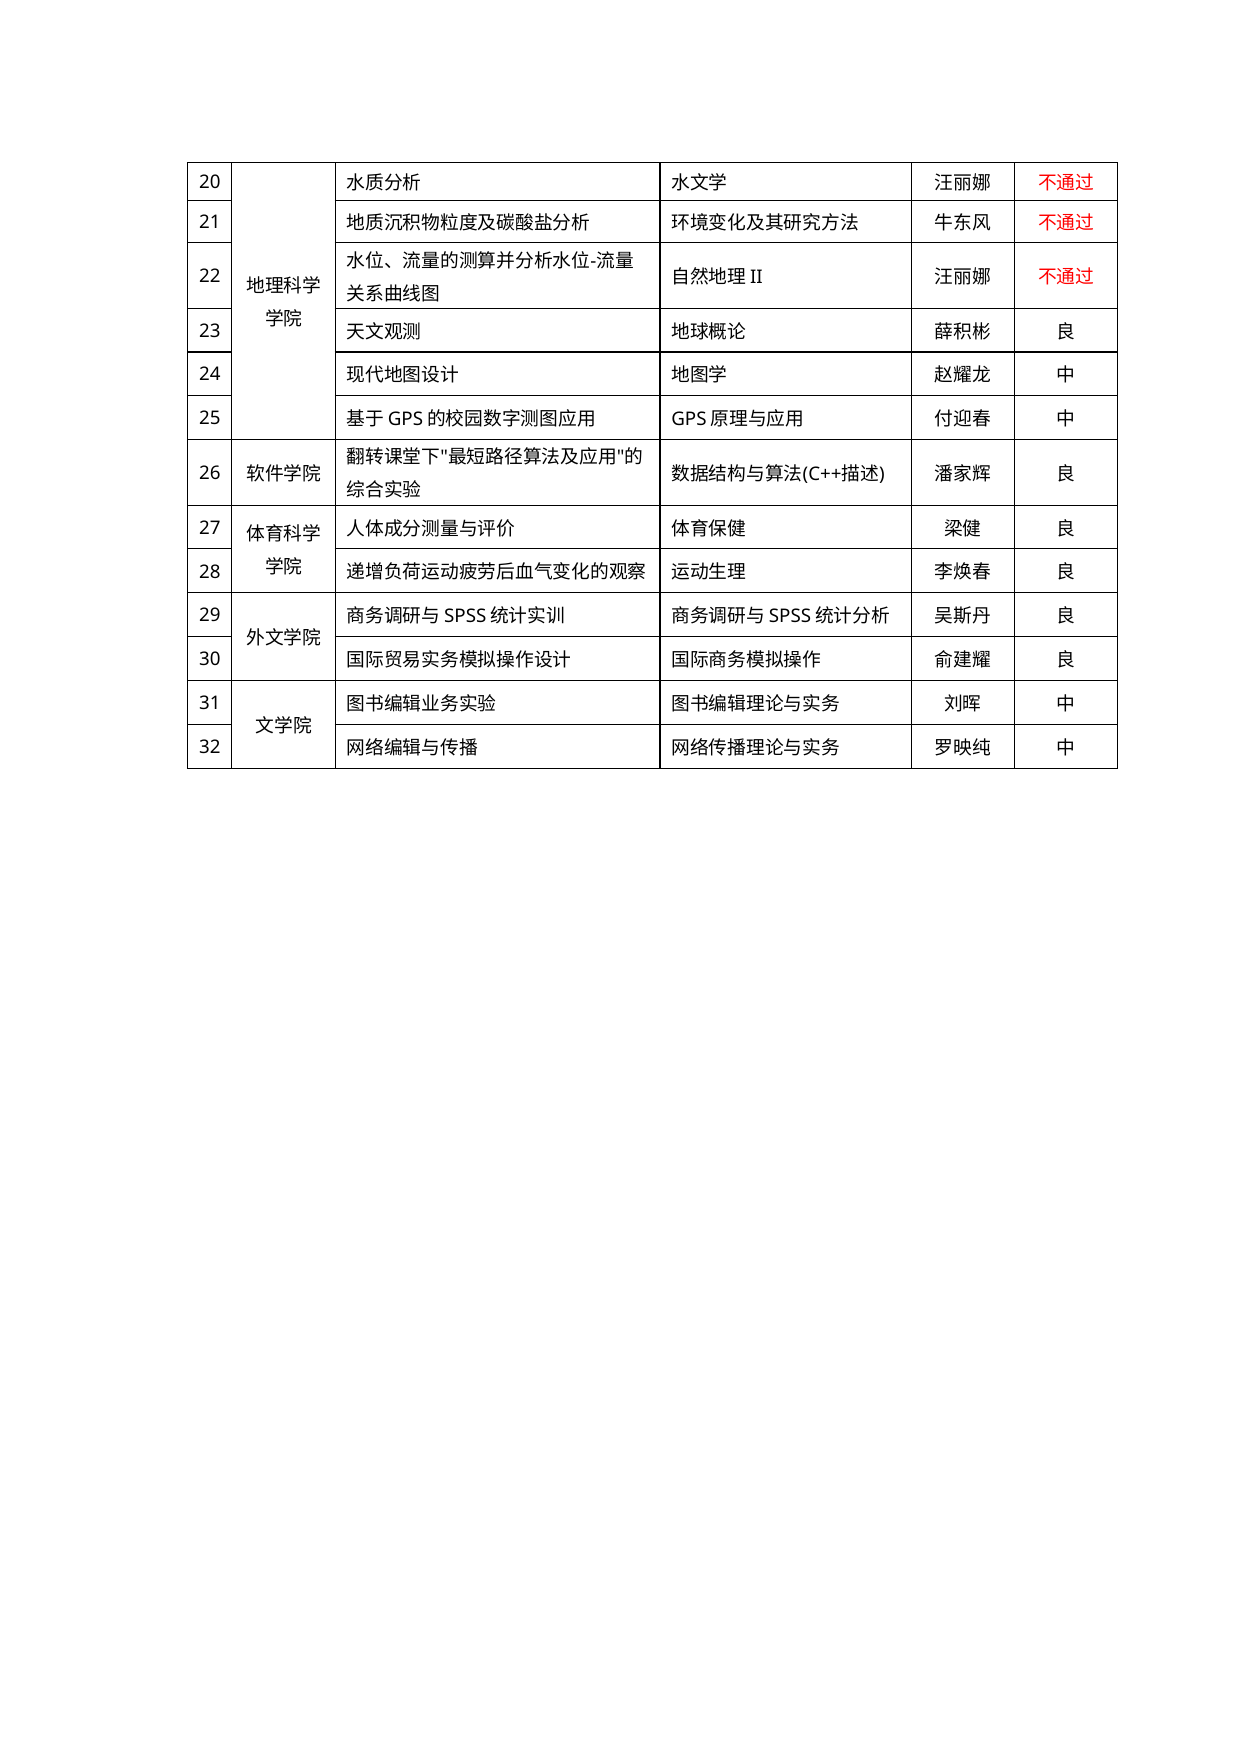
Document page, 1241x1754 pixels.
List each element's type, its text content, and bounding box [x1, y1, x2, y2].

table_cell 罗映纯 [912, 725, 1014, 768]
table_cell 水位、流量的测算并分析水位-流量关系曲线图 [336, 243, 659, 308]
table_cell 中 [1015, 353, 1117, 394]
table_cell 良 [1015, 506, 1117, 548]
table_cell 地图学 [661, 353, 911, 394]
table_cell 地球概论 [661, 309, 911, 351]
table_header 汪丽娜 [912, 163, 1014, 200]
table_cell 俞建耀 [912, 637, 1014, 680]
table_cell 递增负荷运动疲劳后血气变化的观察 [336, 549, 659, 592]
table_cell 商务调研与SPSS统计分析 [661, 593, 911, 636]
table_cell 中 [1015, 396, 1117, 438]
table_cell 天文观测 [336, 309, 659, 351]
table_cell 环境变化及其研究方法 [661, 201, 911, 242]
table_cell 28 [188, 549, 231, 592]
table_cell 运动生理 [661, 549, 911, 592]
table_cell 良 [1015, 549, 1117, 592]
table_cell 22 [188, 243, 231, 308]
table_cell 图书编辑理论与实务 [661, 681, 911, 724]
table_header 地理科学学院 [232, 163, 335, 438]
table_cell 中 [1015, 725, 1117, 768]
table_cell 外文学院 [232, 593, 335, 680]
table_cell 32 [188, 725, 231, 768]
table_cell 30 [188, 637, 231, 680]
table_cell 31 [188, 681, 231, 724]
table_cell 图书编辑业务实验 [336, 681, 659, 724]
table_cell 体育保健 [661, 506, 911, 548]
table_cell 良 [1015, 593, 1117, 636]
table_cell 梁健 [912, 506, 1014, 548]
table_cell 数据结构与算法(C++描述) [661, 440, 911, 504]
table_cell 良 [1015, 440, 1117, 504]
table_cell 潘家辉 [912, 440, 1014, 504]
table_cell 良 [1015, 309, 1117, 351]
table_cell 现代地图设计 [336, 353, 659, 394]
table_cell 21 [188, 201, 231, 242]
table_cell 25 [188, 396, 231, 438]
table_cell 自然地理II [661, 243, 911, 308]
table_cell 29 [188, 593, 231, 636]
table_cell 网络传播理论与实务 [661, 725, 911, 768]
table_header 不通过 [1015, 163, 1117, 200]
table_cell 24 [188, 353, 231, 394]
table_cell 文学院 [232, 681, 335, 768]
table_cell 27 [188, 506, 231, 548]
table_cell 李焕春 [912, 549, 1014, 592]
table_cell 付迎春 [912, 396, 1014, 438]
table_cell 人体成分测量与评价 [336, 506, 659, 548]
table_cell 吴斯丹 [912, 593, 1014, 636]
table_header 20 [188, 163, 231, 200]
table_cell 不通过 [1015, 243, 1117, 308]
table_cell 翻转课堂下"最短路径算法及应用"的综合实验 [336, 440, 659, 504]
table_cell 刘晖 [912, 681, 1014, 724]
table_cell 23 [188, 309, 231, 351]
table_cell 牛东风 [912, 201, 1014, 242]
table_cell GPS原理与应用 [661, 396, 911, 438]
table_cell 良 [1015, 637, 1117, 680]
table_cell 国际商务模拟操作 [661, 637, 911, 680]
table_cell 体育科学学院 [232, 506, 335, 592]
table_cell 赵耀龙 [912, 353, 1014, 394]
table_cell 基于GPS的校园数字测图应用 [336, 396, 659, 438]
table_cell 软件学院 [232, 440, 335, 504]
table_header 水文学 [661, 163, 911, 200]
table_cell 网络编辑与传播 [336, 725, 659, 768]
table_cell 汪丽娜 [912, 243, 1014, 308]
table_cell 薛积彬 [912, 309, 1014, 351]
table_cell 不通过 [1015, 201, 1117, 242]
table_cell 地质沉积物粒度及碳酸盐分析 [336, 201, 659, 242]
table_cell 26 [188, 440, 231, 504]
table_cell 中 [1015, 681, 1117, 724]
table_cell 商务调研与SPSS统计实训 [336, 593, 659, 636]
table_header 水质分析 [336, 163, 659, 200]
table_cell 国际贸易实务模拟操作设计 [336, 637, 659, 680]
